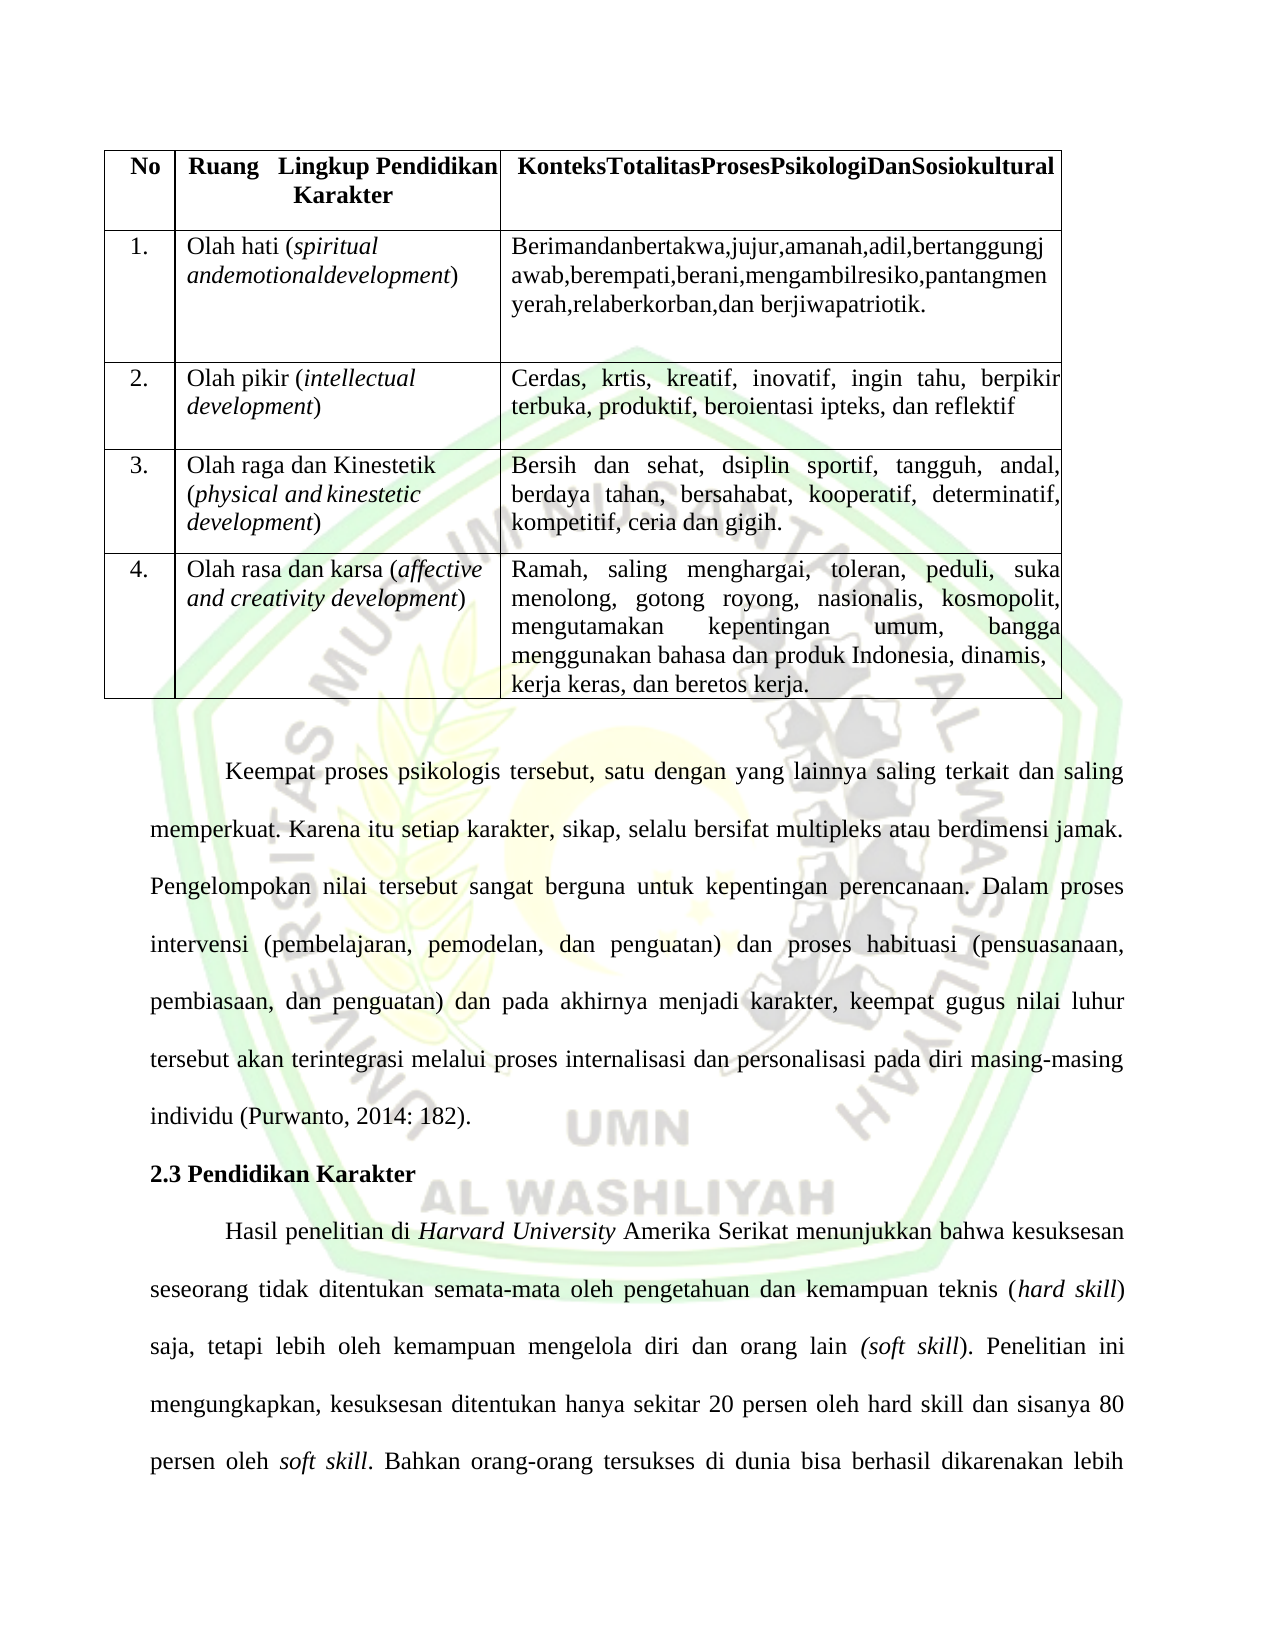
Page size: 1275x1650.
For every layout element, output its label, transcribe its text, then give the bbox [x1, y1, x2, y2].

table_cell Olah hati (spiritual andemotionaldevelopment) [176, 231, 500, 362]
text Keempat proses psikologis tersebut, satu dengan yang lainnya saling terkait dan saling memperkuat. Karena itu setiap karakter, sikap, selalu bersifat multipleks atau berdimensi jamak. Pengelompokan nilai tersebut sangat berguna untuk kepentingan perencanaan. Dalam proses intervensi (pembelajaran, pemodelan, dan penguatan) dan proses habituasi (pensuasanaan, pembiasaan, dan penguatan) dan pada akhirnya menjadi karakter, keempat gugus nilai luhur tersebut akan terintegrasi melalui proses internalisasi dan personalisasi pada diri masing-masing individu (Purwanto, 2014: 182). [150, 756, 1125, 1130]
table_cell 4. [105, 554, 174, 698]
table_cell Olah pikir (intellectual development) [176, 363, 500, 449]
table_header No [105, 151, 174, 230]
text 2.3 Pendidikan Karakter [150, 1159, 1125, 1187]
table_cell Olah rasa dan karsa (affective and creativity development) [176, 554, 500, 698]
table_cell 1. [105, 231, 174, 362]
table_header Ruang Lingkup Pendidikan Karakter [176, 151, 500, 230]
table_cell Berimandanbertakwa,jujur,amanah,adil,bertanggungjawab,berempati,berani,mengambilresiko,pantangmenyerah,relaberkorban,dan berjiwapatriotik. [501, 231, 1061, 362]
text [150, 1216, 1125, 1475]
table_cell 2. [105, 363, 174, 449]
table_cell Olah raga dan Kinestetik (physical and kinestetic development) [176, 450, 500, 553]
table_cell 3. [105, 450, 174, 553]
table_cell Ramah, saling menghargai, toleran, peduli, suka menolong, gotong royong, nasionalis, kosmopolit, mengutamakan kepentingan umum, bangga menggunakan bahasa dan produk Indonesia, dinamis, kerja keras, dan beretos kerja. [501, 554, 1061, 698]
table_header KonteksTotalitasProsesPsikologiDanSosiokultural [501, 151, 1061, 230]
table_cell Bersih dan sehat, dsiplin sportif, tangguh, andal, berdaya tahan, bersahabat, kooperatif, determinatif, kompetitif, ceria dan gigih. [501, 450, 1061, 553]
table_cell Cerdas, krtis, kreatif, inovatif, ingin tahu, berpikir terbuka, produktif, beroientasi ipteks, dan reflektif [501, 363, 1061, 449]
